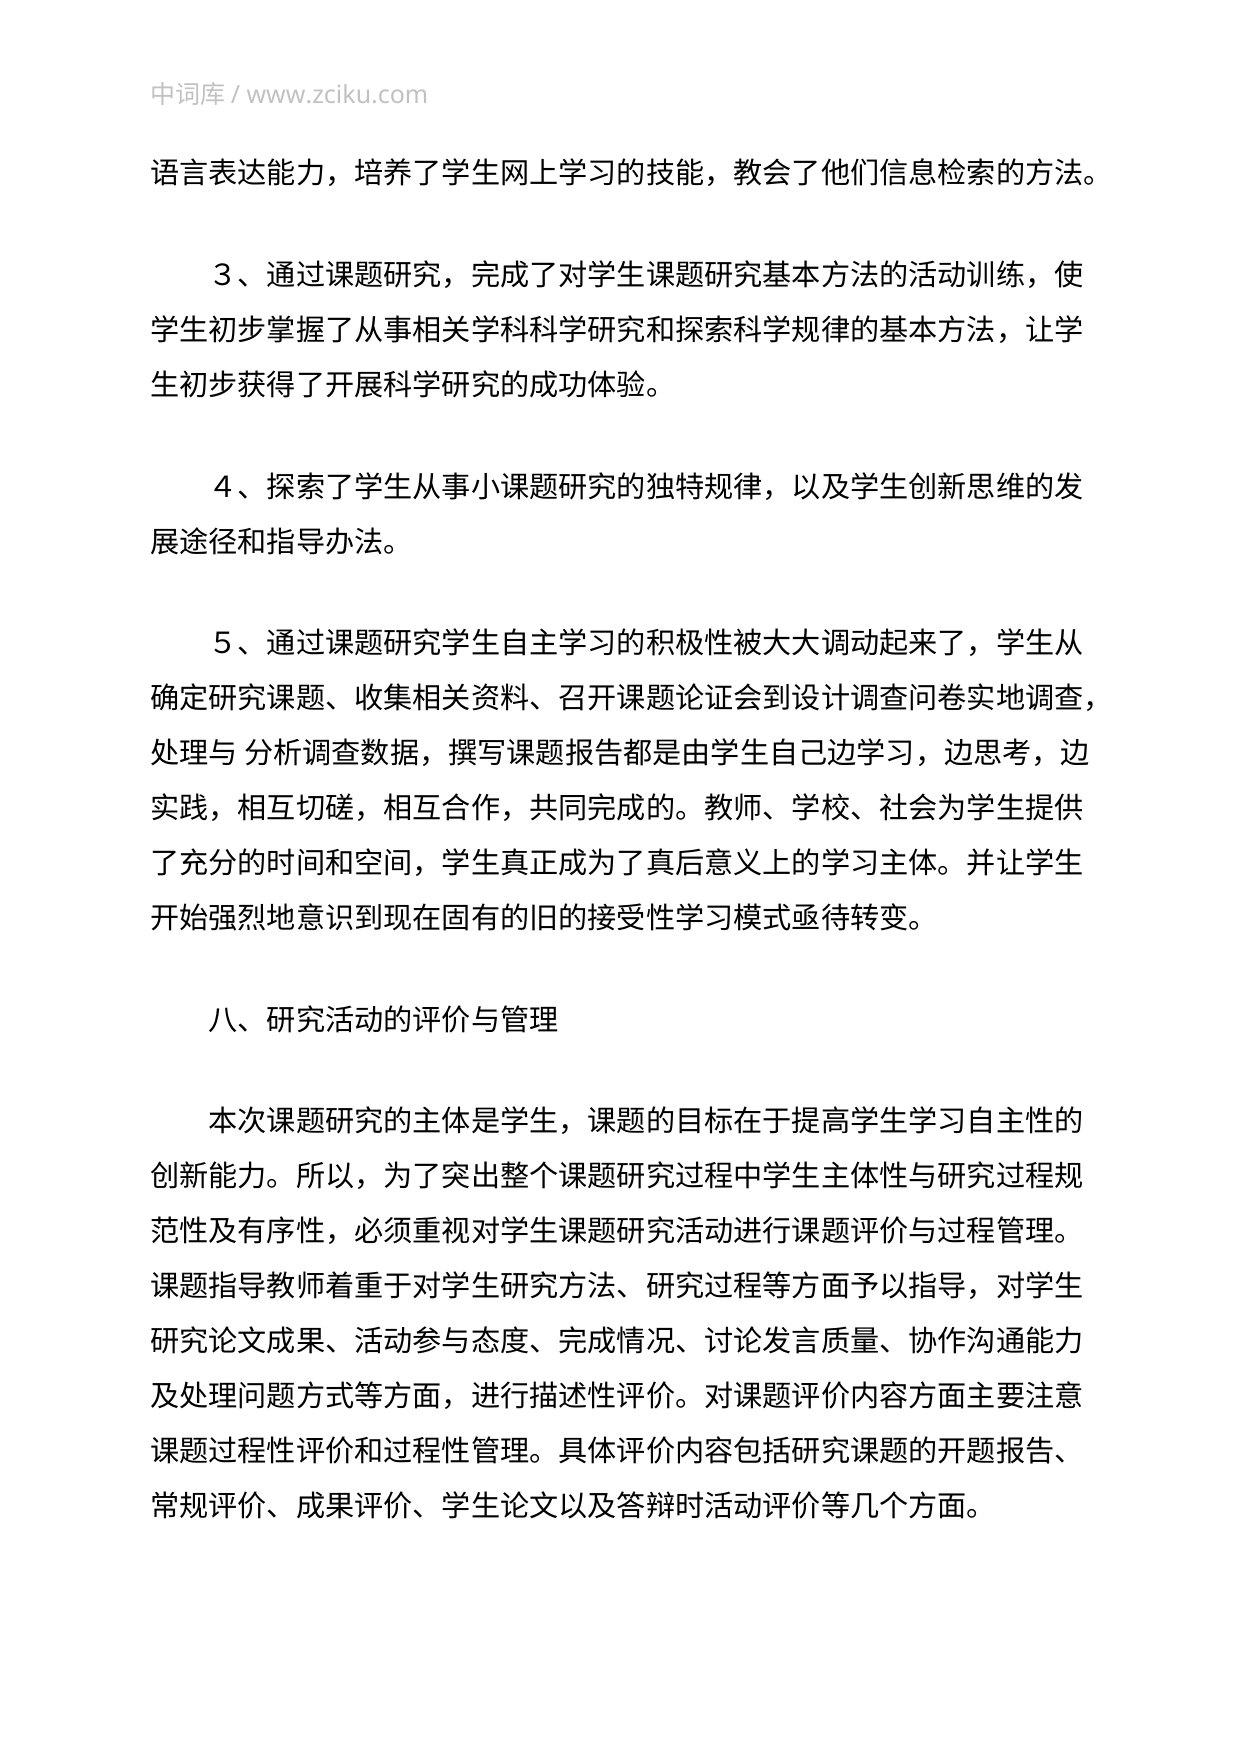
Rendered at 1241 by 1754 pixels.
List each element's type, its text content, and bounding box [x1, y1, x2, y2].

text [150, 150, 1090, 192]
text 八、研究活动的评价与管理 [150, 996, 1090, 1038]
text ４、探索了学生从事小课题研究的独特规律，以及学生创新思维的发展途径和指导办法。 [150, 463, 1090, 561]
text 本次课题研究的主体是学生，课题的目标在于提高学生学习自主性的创新能力。所以，为了突出整个课题研究过程中学生主体性与研究过程规范性及有序性，必须重视对学生课题研究活动进行课题评价与过程管理。课题指导教师着重于对学生研究方法、研究过程等方面予以指导，对学生研究论文成果、活动参与态度、完成情况、讨论发言质量、协作沟通能力及处理问题方式等方面，进行描述性评价。对课题评价内容方面主要注意课题过程性评价和过程性管理。具体评价内容包括研究课题的开题报告、常规评价、成果评价、学生论文以及答辩时活动评价等几个方面。 [150, 1098, 1090, 1524]
text ５、通过课题研究学生自主学习的积极性被大大调动起来了，学生从确定研究课题、收集相关资料、召开课题论证会到设计调查问卷实地调查，处理与 分析调查数据，撰写课题报告都是由学生自己边学习，边思考，边实践，相互切磋，相互合作，共同完成的。教师、学校、社会为学生提供了充分的时间和空间，学生真正成为了真后意义上的学习主体。并让学生开始强烈地意识到现在固有的旧的接受性学习模式亟待转变。 [150, 620, 1090, 937]
text ３、通过课题研究，完成了对学生课题研究基本方法的活动训练，使学生初步掌握了从事相关学科科学研究和探索科学规律的基本方法，让学生初步获得了开展科学研究的成功体验。 [150, 252, 1090, 404]
